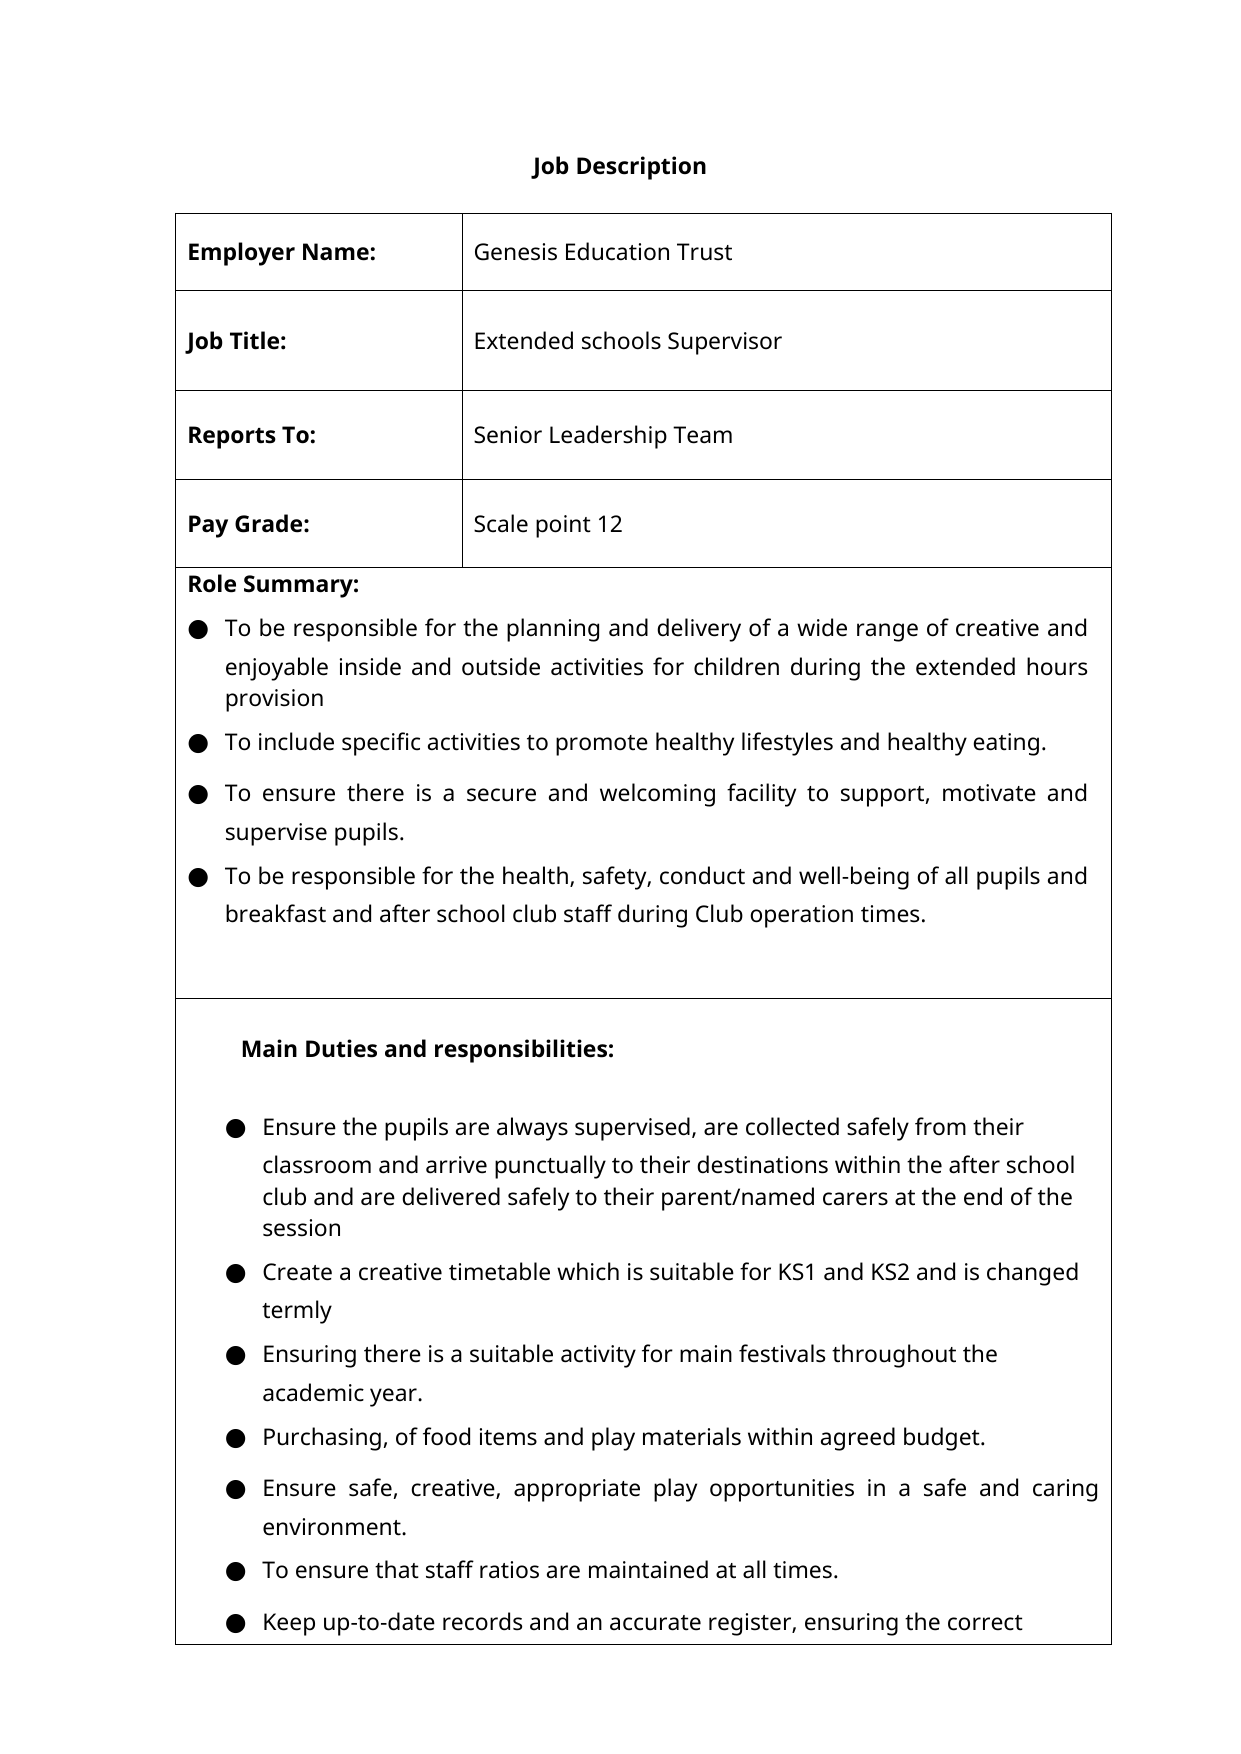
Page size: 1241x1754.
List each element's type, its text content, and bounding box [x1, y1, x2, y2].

table_header Genesis Education Trust [463, 214, 1111, 289]
table_cell Job Title: [176, 291, 462, 390]
table_cell Senior Leadership Team [463, 391, 1111, 479]
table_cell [176, 999, 1111, 1644]
table_cell Reports To: [176, 391, 462, 479]
table_header Employer Name: [176, 214, 462, 289]
table_cell Extended schools Supervisor [463, 291, 1111, 390]
text Job Description [187, 150, 1053, 181]
table_cell Scale point 12 [463, 480, 1111, 567]
table_cell Role Summary: To be responsible for the planning and delivery of a wide range of creative and enjoyable inside and outside activities for children during the extended hours provision To include specific activities to promote healthy lifestyles and healthy eating. To ensure there is a secure and welcoming facility to support, motivate and supervise pupils. To be responsible for the health, safety, conduct and well-being of all pupils and breakfast and after school club staff during Club operation times. [176, 568, 1111, 998]
table_cell Pay Grade: [176, 480, 462, 567]
